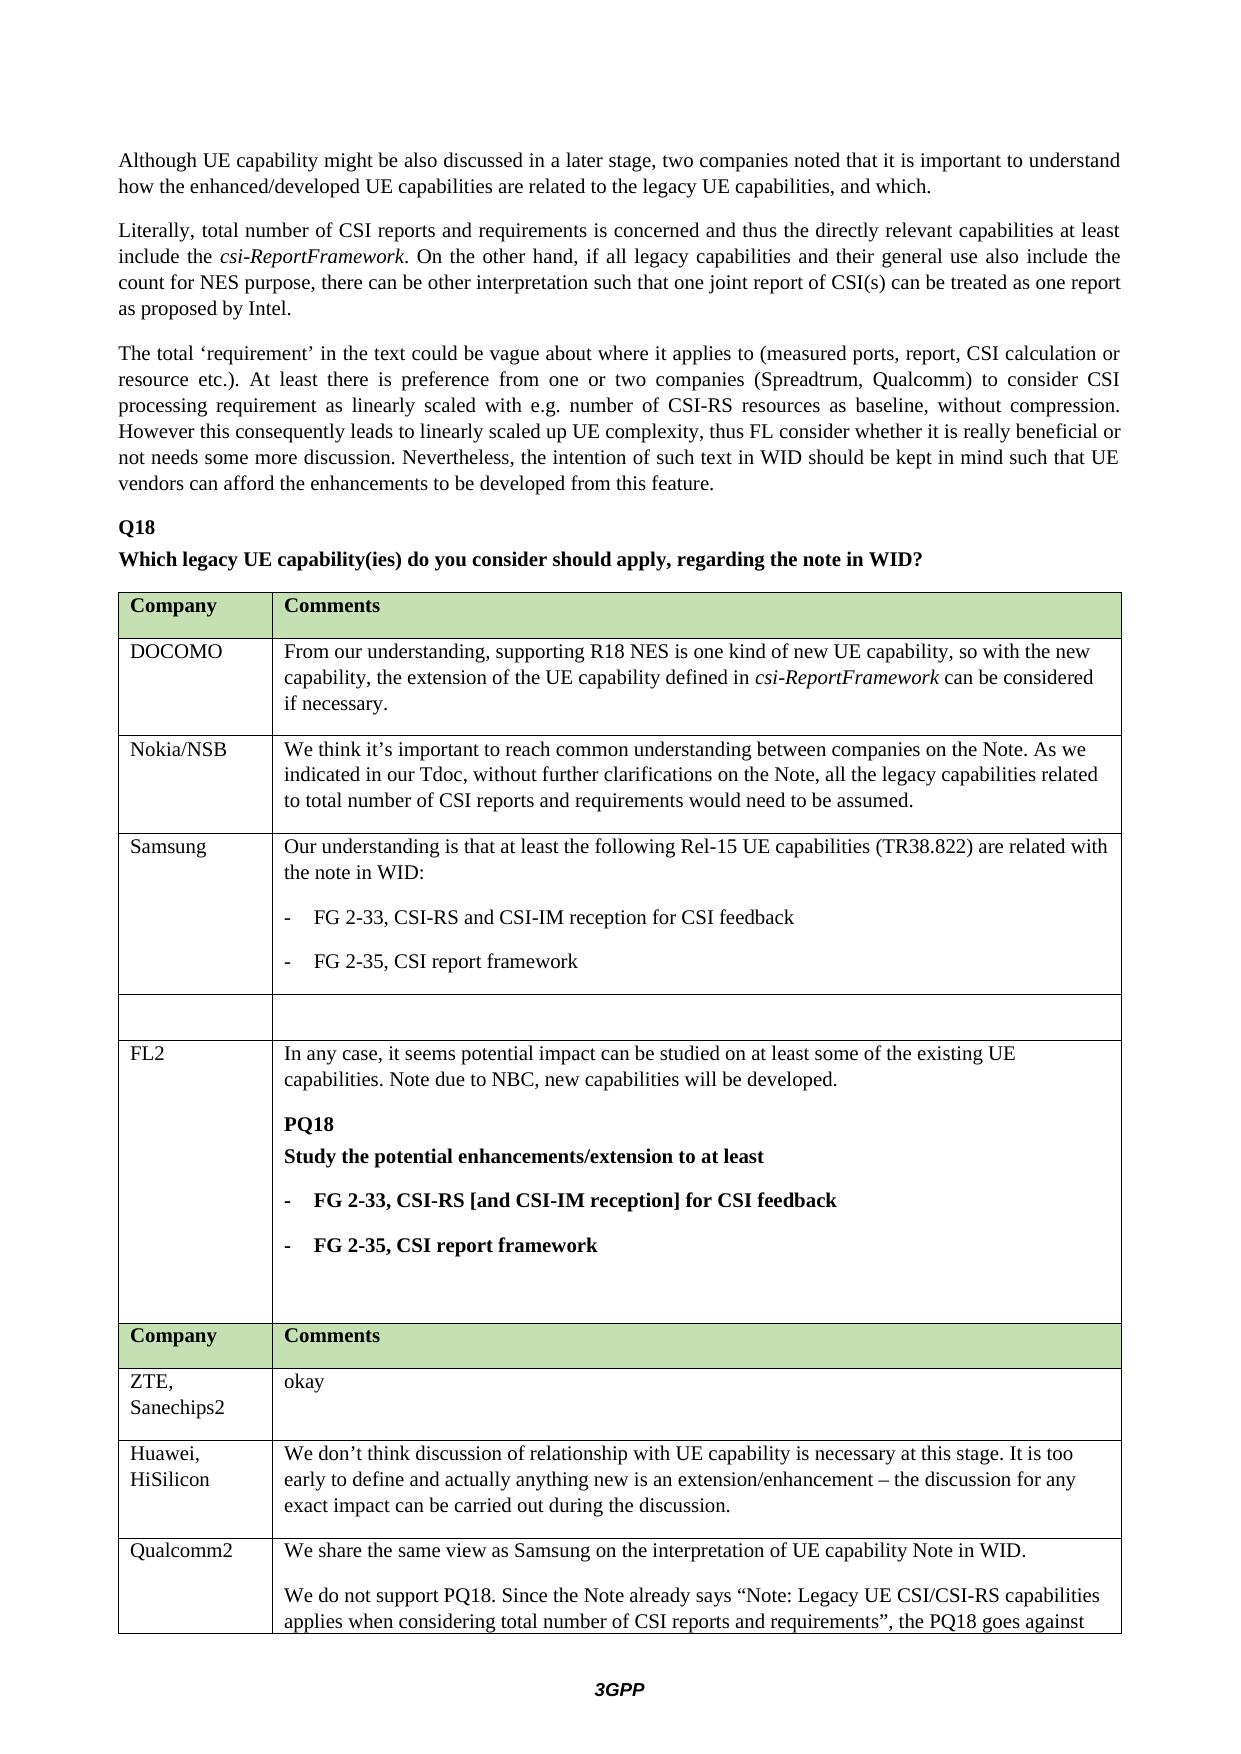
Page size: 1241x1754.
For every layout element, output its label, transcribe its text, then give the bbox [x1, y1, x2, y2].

table_cell Company [119, 1324, 272, 1368]
text Although UE capability might be also discussed in a later stage, two companies noted that it is important to understand how the enhanced/developed UE capabilities are related to the legacy UE capabilities, and which. [118, 148, 1122, 198]
table_header Comments [273, 593, 1121, 638]
table_cell We don’t think discussion of relationship with UE capability is necessary at this stage. It is too early to define and actually anything new is an extension/enhancement – the discussion for any exact impact can be carried out during the discussion. [273, 1441, 1121, 1537]
table_cell [273, 995, 1121, 1040]
table_cell Comments [273, 1324, 1121, 1368]
table_cell Our understanding is that at least the following Rel-15 UE capabilities (TR38.822) are related with the note in WID: - FG 2-33, CSI-RS and CSI-IM reception for CSI feedback - FG 2-35, CSI report framework [273, 834, 1121, 994]
table_cell Huawei, HiSilicon [119, 1441, 272, 1537]
text Which legacy UE capability(ies) do you consider should apply, regarding the note in WID? [118, 547, 1122, 571]
table_cell Nokia/NSB [119, 736, 272, 833]
table_cell [119, 995, 272, 1040]
table_cell Samsung [119, 834, 272, 994]
table_cell In any case, it seems potential impact can be studied on at least some of the existing UE capabilities. Note due to NBC, new capabilities will be developed. PQ18 Study the potential enhancements/extension to at least - FG 2-33, CSI-RS [and CSI-IM reception] for CSI feedback - FG 2-35, CSI report framework [273, 1041, 1121, 1322]
table_cell Qualcomm2 [119, 1539, 272, 1633]
text Q18 [118, 515, 1122, 539]
table_cell FL2 [119, 1041, 272, 1322]
table_cell DOCOMO [119, 639, 272, 735]
table_header Company [119, 593, 272, 638]
table_cell ZTE, Sanechips2 [119, 1369, 272, 1440]
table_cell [273, 1539, 1121, 1633]
table_cell We think it’s important to reach common understanding between companies on the Note. As we indicated in our Tdoc, without further clarifications on the Note, all the legacy capabilities related to total number of CSI reports and requirements would need to be assumed. [273, 736, 1121, 833]
text Literally, total number of CSI reports and requirements is concerned and thus the directly relevant capabilities at least include the csi-ReportFramework. On the other hand, if all legacy capabilities and their general use also include the count for NES purpose, there can be other interpretation such that one joint report of CSI(s) can be treated as one report as proposed by Intel. [118, 218, 1122, 320]
table_cell From our understanding, supporting R18 NES is one kind of new UE capability, so with the new capability, the extension of the UE capability defined in csi-ReportFramework can be considered if necessary. [273, 639, 1121, 735]
text The total ‘requirement’ in the text could be vague about where it applies to (measured ports, report, CSI calculation or resource etc.). At least there is preference from one or two companies (Spreadtrum, Qualcomm) to consider CSI processing requirement as linearly scaled with e.g. number of CSI-RS resources as baseline, without compression. However this consequently leads to linearly scaled up UE complexity, thus FL consider whether it is really beneficial or not needs some more discussion. Nevertheless, the intention of such text in WID should be kept in mind such that UE vendors can afford the enhancements to be developed from this feature. [118, 341, 1122, 494]
table_cell okay [273, 1369, 1121, 1440]
